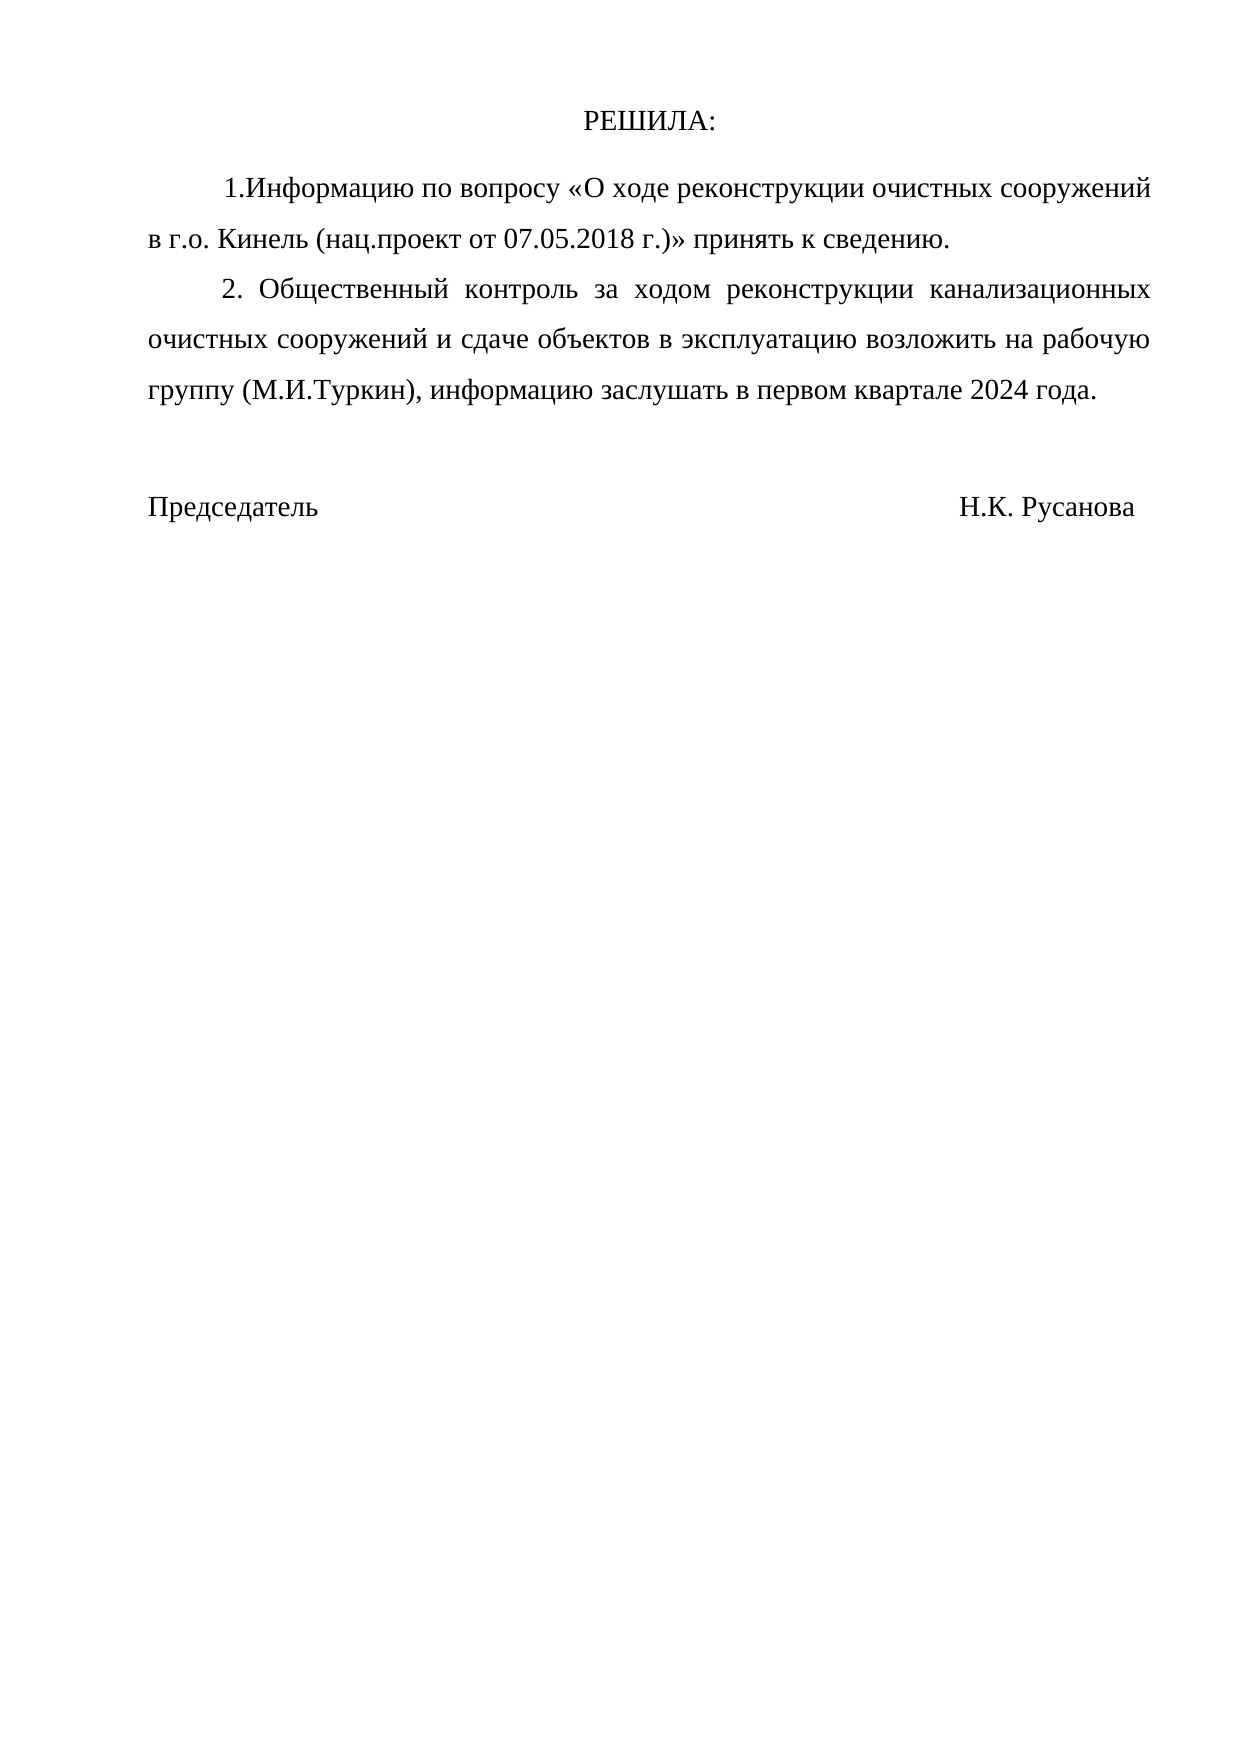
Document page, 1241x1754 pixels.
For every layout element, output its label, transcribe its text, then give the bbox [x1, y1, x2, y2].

text Председатель Н.К. Русанова [148, 489, 1152, 523]
text 1.Информацию по вопросу «О ходе реконструкции очистных сооружений в г.о. Кинель (нац.проект от 07.05.2018 г.)» принять к сведению. [148, 171, 1152, 254]
text 2. Общественный контроль за ходом реконструкции канализационных очистных сооружений и сдаче объектов в эксплуатацию возложить на рабочую группу (М.И.Туркин), информацию заслушать в первом квартале 2024 года. [148, 271, 1152, 405]
text РЕШИЛА: [148, 103, 1152, 137]
